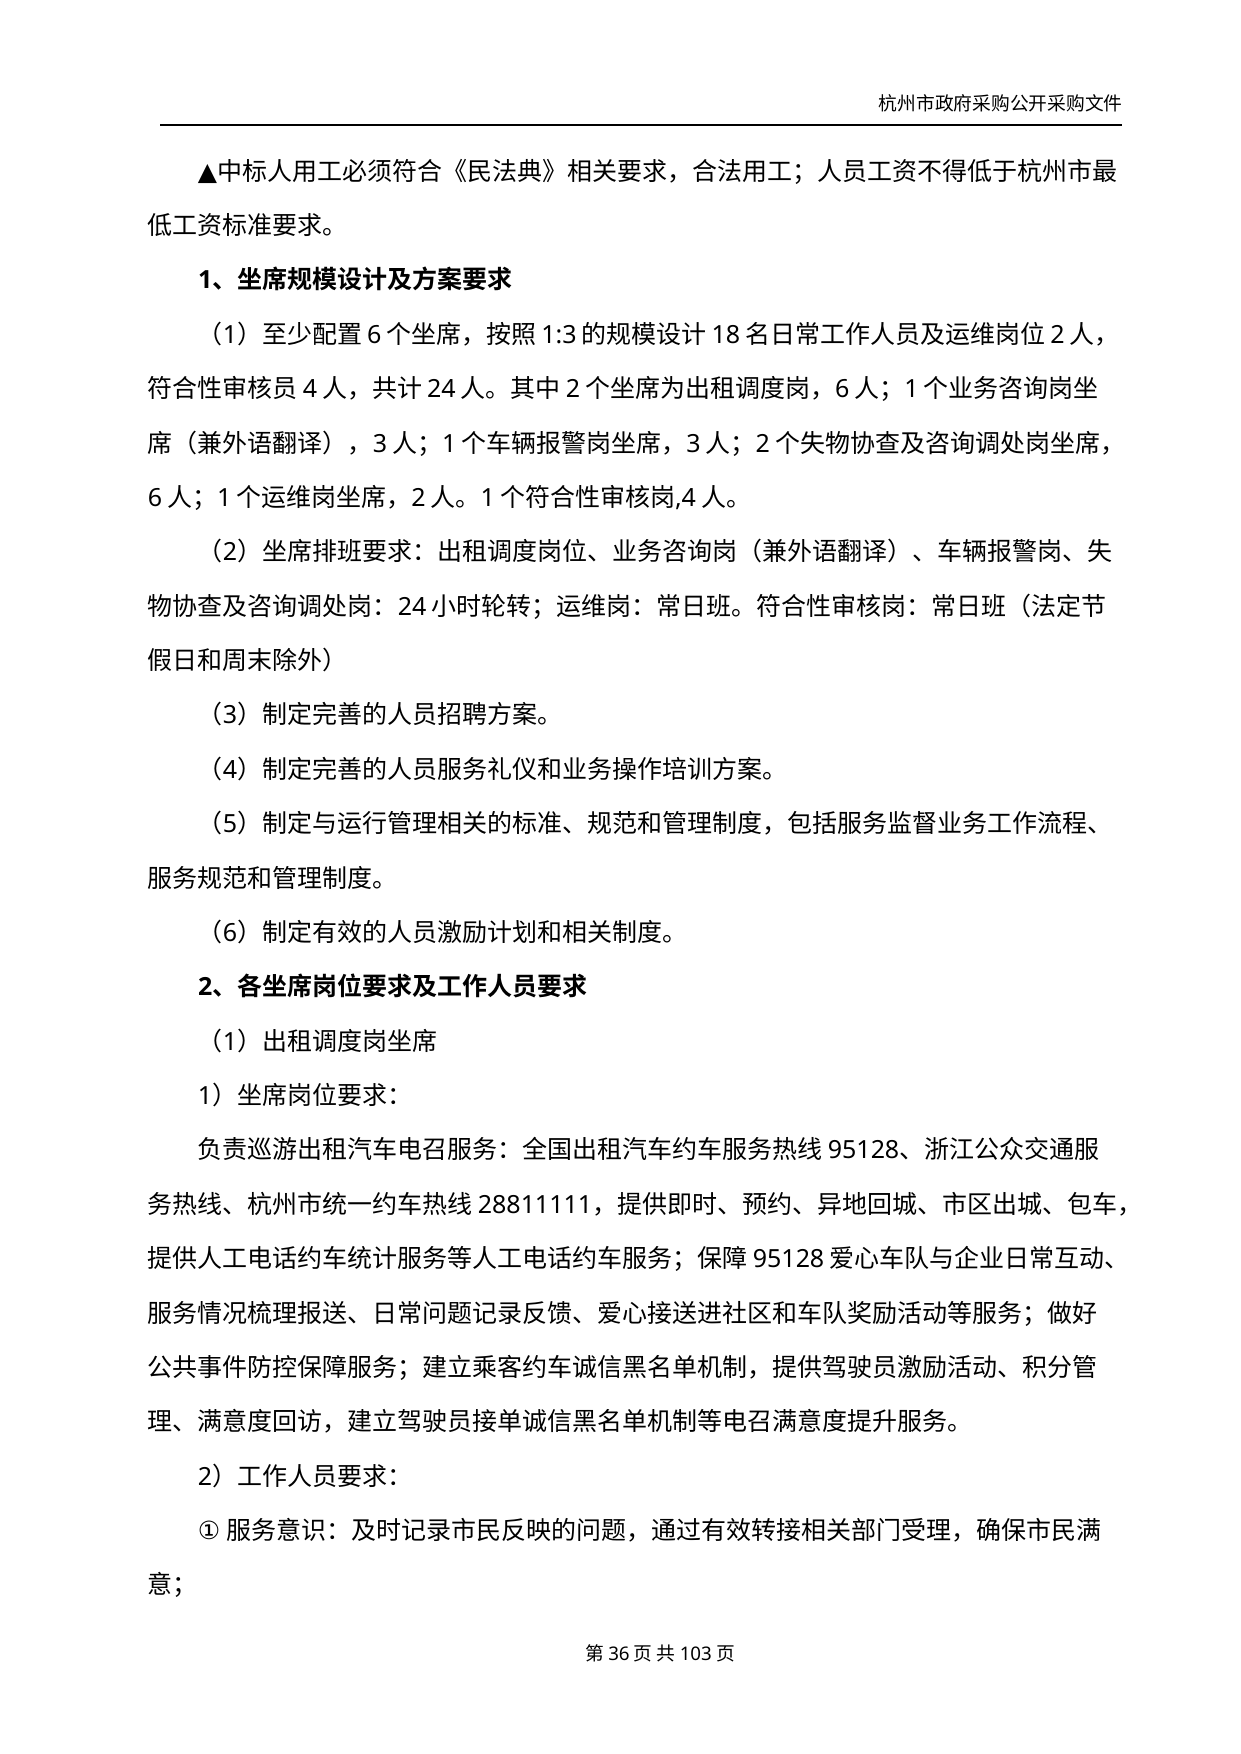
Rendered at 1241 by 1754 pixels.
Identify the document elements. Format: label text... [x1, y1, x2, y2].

text （2）坐席排班要求：出租调度岗位、业务咨询岗（兼外语翻译）、车辆报警岗、失物协查及咨询调处岗：24小时轮转；运维岗：常日班。符合性审核岗：常日班（法定节假日和周末除外） [148, 532, 1122, 677]
text 1、坐席规模设计及方案要求 [148, 260, 1122, 296]
text 1）坐席岗位要求： [148, 1076, 1122, 1112]
text 负责巡游出租汽车电召服务：全国出租汽车约车服务热线95128、浙江公众交通服务热线、杭州市统一约车热线28811111，提供即时、预约、异地回城、市区出城、包车，提供人工电话约车统计服务等人工电话约车服务；保障95128爱心车队与企业日常互动、服务情况梳理报送、日常问题记录反馈、爱心接送进社区和车队奖励活动等服务；做好公共事件防控保障服务；建立乘客约车诚信黑名单机制，提供驾驶员激励活动、积分管理、满意度回访，建立驾驶员接单诚信黑名单机制等电召满意度提升服务。 [148, 1130, 1122, 1438]
text （5）制定与运行管理相关的标准、规范和管理制度，包括服务监督业务工作流程、服务规范和管理制度。 [148, 804, 1122, 894]
text 2、各坐席岗位要求及工作人员要求 [148, 967, 1122, 1003]
text （1）出租调度岗坐席 [148, 1021, 1122, 1057]
text 2）工作人员要求： [148, 1456, 1122, 1492]
text ① 服务意识：及时记录市民反映的问题，通过有效转接相关部门受理，确保市民满意； [148, 1511, 1122, 1601]
text （3）制定完善的人员招聘方案。 [148, 695, 1122, 731]
text （6）制定有效的人员激励计划和相关制度。 [148, 912, 1122, 949]
text （1）至少配置6个坐席，按照1:3的规模设计18名日常工作人员及运维岗位2人，符合性审核员4人，共计24人。其中2个坐席为出租调度岗，6人；1个业务咨询岗坐席（兼外语翻译），3人；1个车辆报警岗坐席，3人；2个失物协查及咨询调处岗坐席，6人；1个运维岗坐席，2人。1个符合性审核岗,4人。 [148, 314, 1122, 514]
text ▲中标人用工必须符合《民法典》相关要求，合法用工；人员工资不得低于杭州市最低工资标准要求。 [148, 151, 1122, 242]
text （4）制定完善的人员服务礼仪和业务操作培训方案。 [148, 749, 1122, 786]
